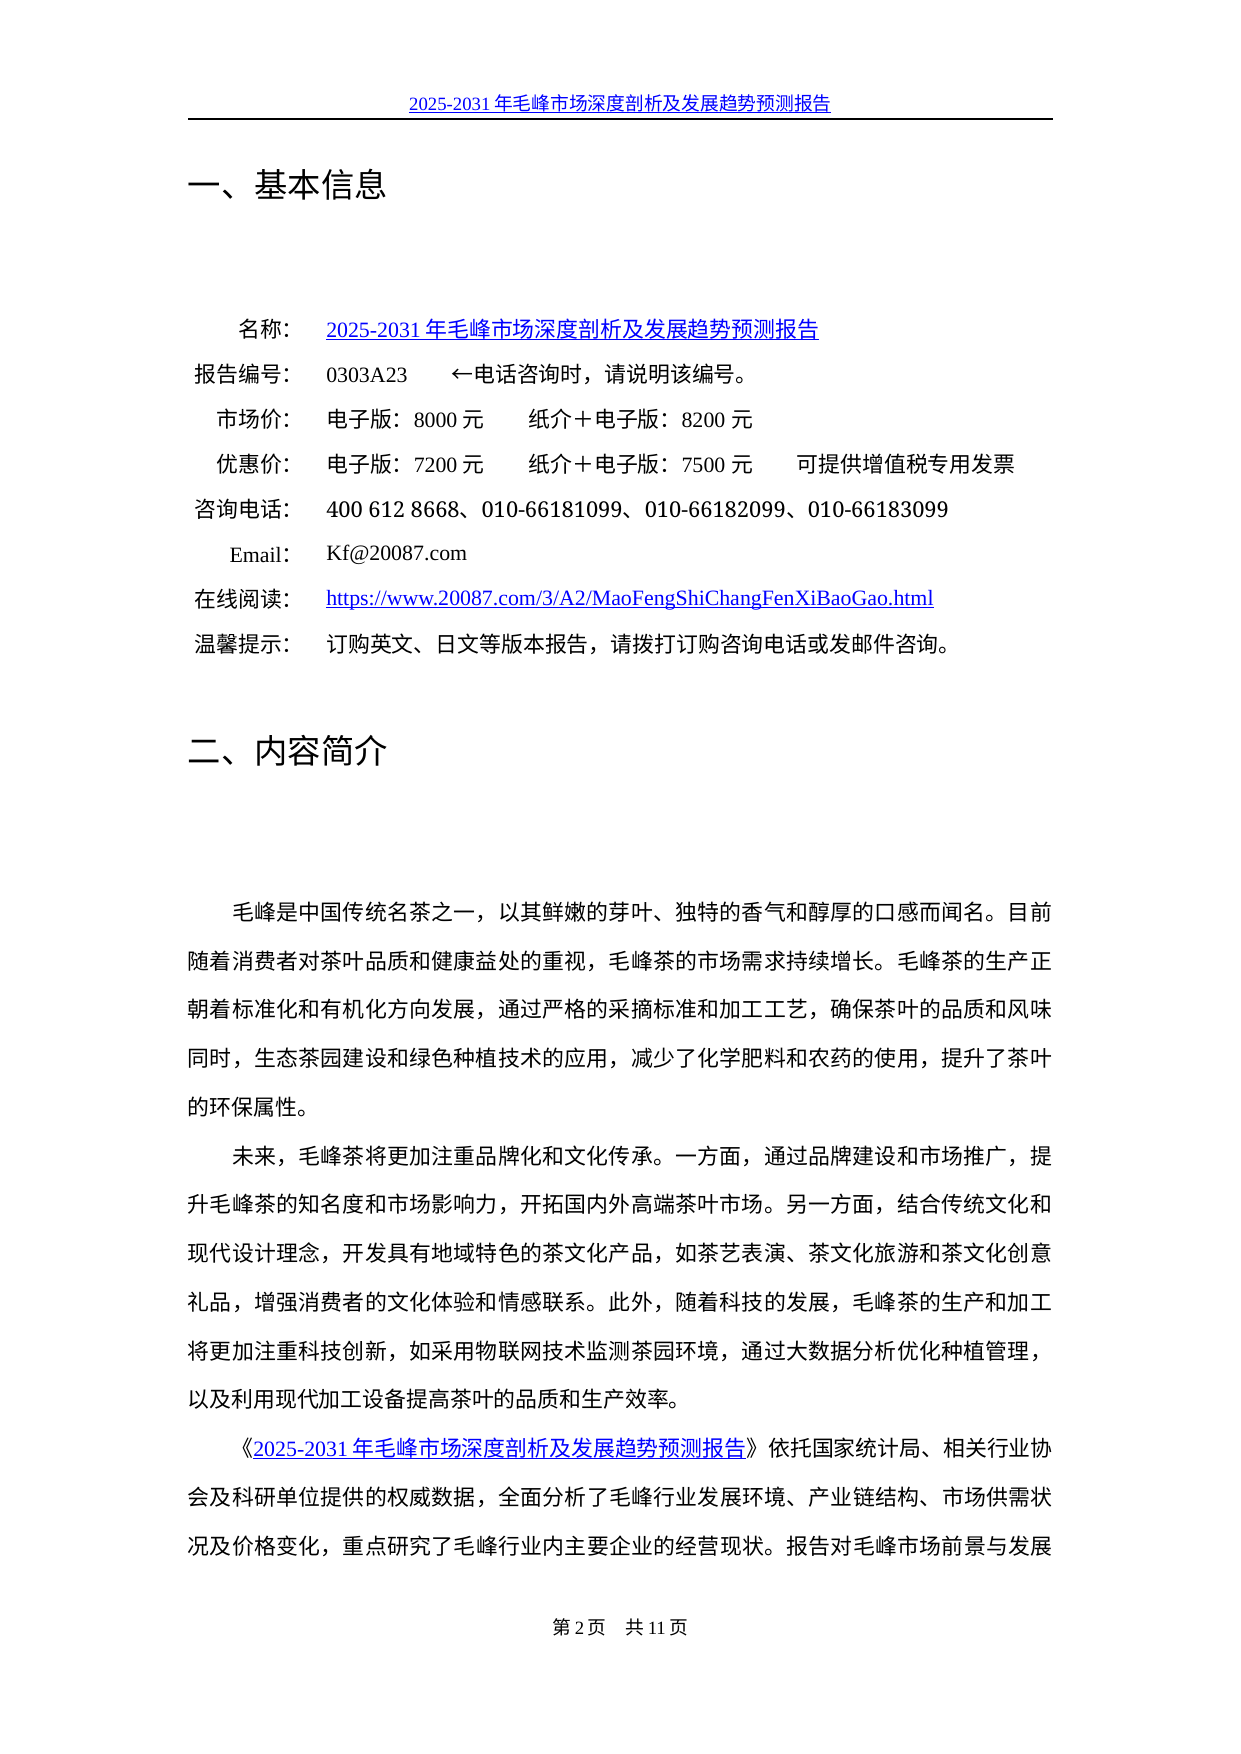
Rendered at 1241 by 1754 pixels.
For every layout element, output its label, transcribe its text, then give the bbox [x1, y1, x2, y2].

table_header 名称： [167, 312, 315, 357]
title 一、基本信息 [187, 150, 1053, 215]
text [187, 894, 1053, 1561]
table_cell 优惠价： [167, 447, 315, 492]
table_cell 0303A23 ←电话咨询时，请说明该编号。 [315, 357, 1073, 402]
table_cell 咨询电话： [167, 492, 315, 537]
table_cell [315, 582, 1073, 627]
table_cell 订购英文、日文等版本报告，请拨打订购咨询电话或发邮件咨询。 [315, 627, 1073, 672]
table_cell 电子版：8000 元 纸介＋电子版：8200 元 [315, 402, 1073, 447]
table_header 2025-2031年毛峰市场深度剖析及发展趋势预测报告 [315, 312, 1073, 357]
table_cell Kf@20087.com [315, 537, 1073, 582]
table_cell 温馨提示： [167, 627, 315, 672]
table_cell Email： [167, 537, 315, 582]
table_cell 400 612 8668、010-66181099、010-66182099、010-66183099 [315, 492, 1073, 537]
title 二、内容简介 [187, 717, 1053, 782]
table_cell 电子版：7200 元 纸介＋电子版：7500 元 可提供增值税专用发票 [315, 447, 1073, 492]
table_cell 在线阅读： [167, 582, 315, 627]
table_cell 报告编号： [167, 357, 315, 402]
table_cell 市场价： [167, 402, 315, 447]
